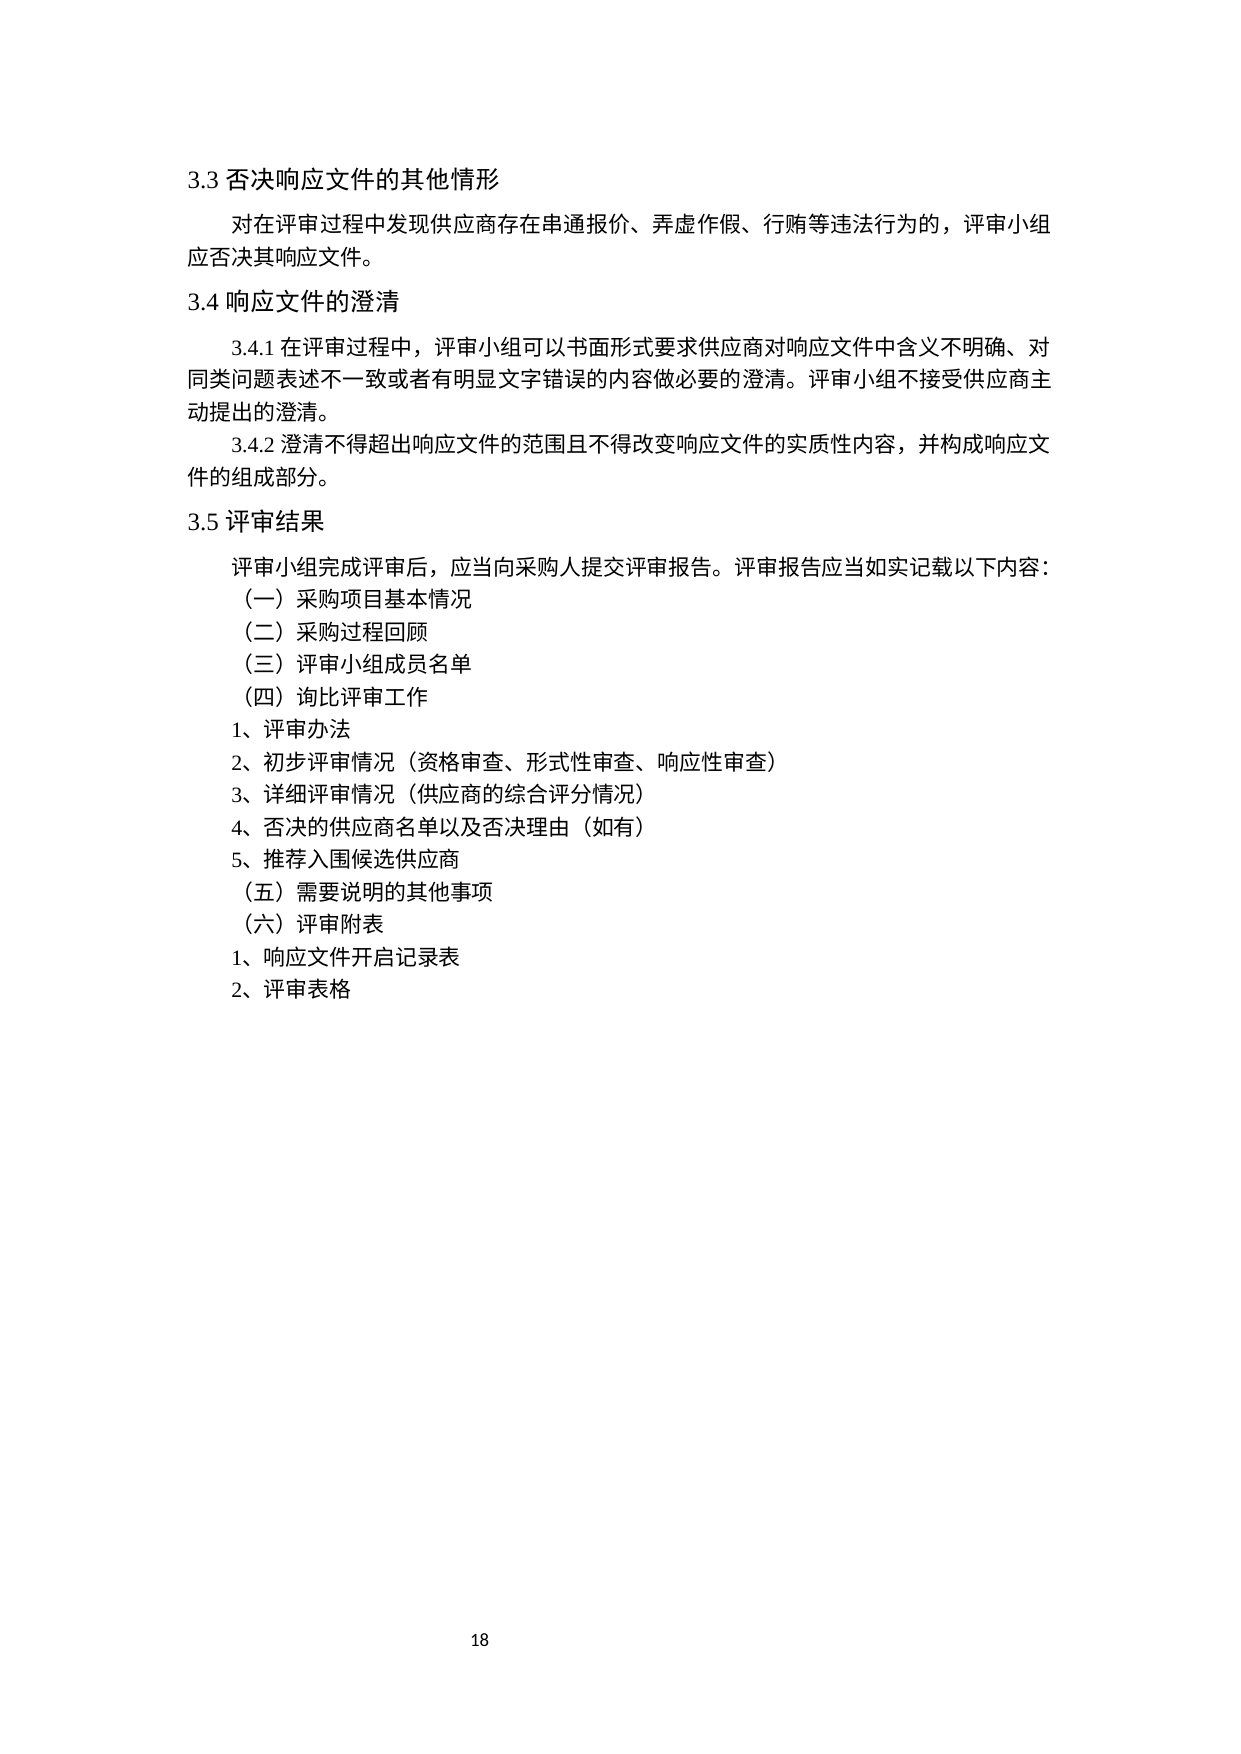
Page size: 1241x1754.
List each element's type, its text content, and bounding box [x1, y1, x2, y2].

text 3.4.2 澄清不得超出响应文件的范围且不得改变响应文件的实质性内容，并构成响应文件的组成部分。 [187, 427, 1053, 492]
text 2、评审表格 [187, 972, 1053, 1004]
text （一）采购项目基本情况 [187, 582, 1053, 614]
text 5、推荐入围候选供应商 [187, 842, 1053, 874]
text （三）评审小组成员名单 [187, 647, 1053, 679]
text 3、详细评审情况（供应商的综合评分情况） [187, 777, 1053, 809]
text 3.3 否决响应文件的其他情形 [187, 162, 1053, 194]
text 2、初步评审情况（资格审查、形式性审查、响应性审查） [187, 744, 1053, 777]
text （二）采购过程回顾 [187, 614, 1053, 647]
text 1、响应文件开启记录表 [187, 939, 1053, 972]
text （五）需要说明的其他事项 [187, 874, 1053, 907]
text 3.4 响应文件的澄清 [187, 284, 1053, 317]
text （六）评审附表 [187, 907, 1053, 939]
text 1、评审办法 [187, 712, 1053, 744]
text （四）询比评审工作 [187, 679, 1053, 712]
text 评审小组完成评审后，应当向采购人提交评审报告。评审报告应当如实记载以下内容： [187, 549, 1053, 582]
text 4、否决的供应商名单以及否决理由（如有） [187, 809, 1053, 842]
text 对在评审过程中发现供应商存在串通报价、弄虚作假、行贿等违法行为的，评审小组应否决其响应文件。 [187, 207, 1053, 272]
text 3.4.1 在评审过程中，评审小组可以书面形式要求供应商对响应文件中含义不明确、对同类问题表述不一致或者有明显文字错误的内容做必要的澄清。评审小组不接受供应商主动提出的澄清。 [187, 329, 1053, 427]
text 3.5 评审结果 [187, 504, 1053, 537]
